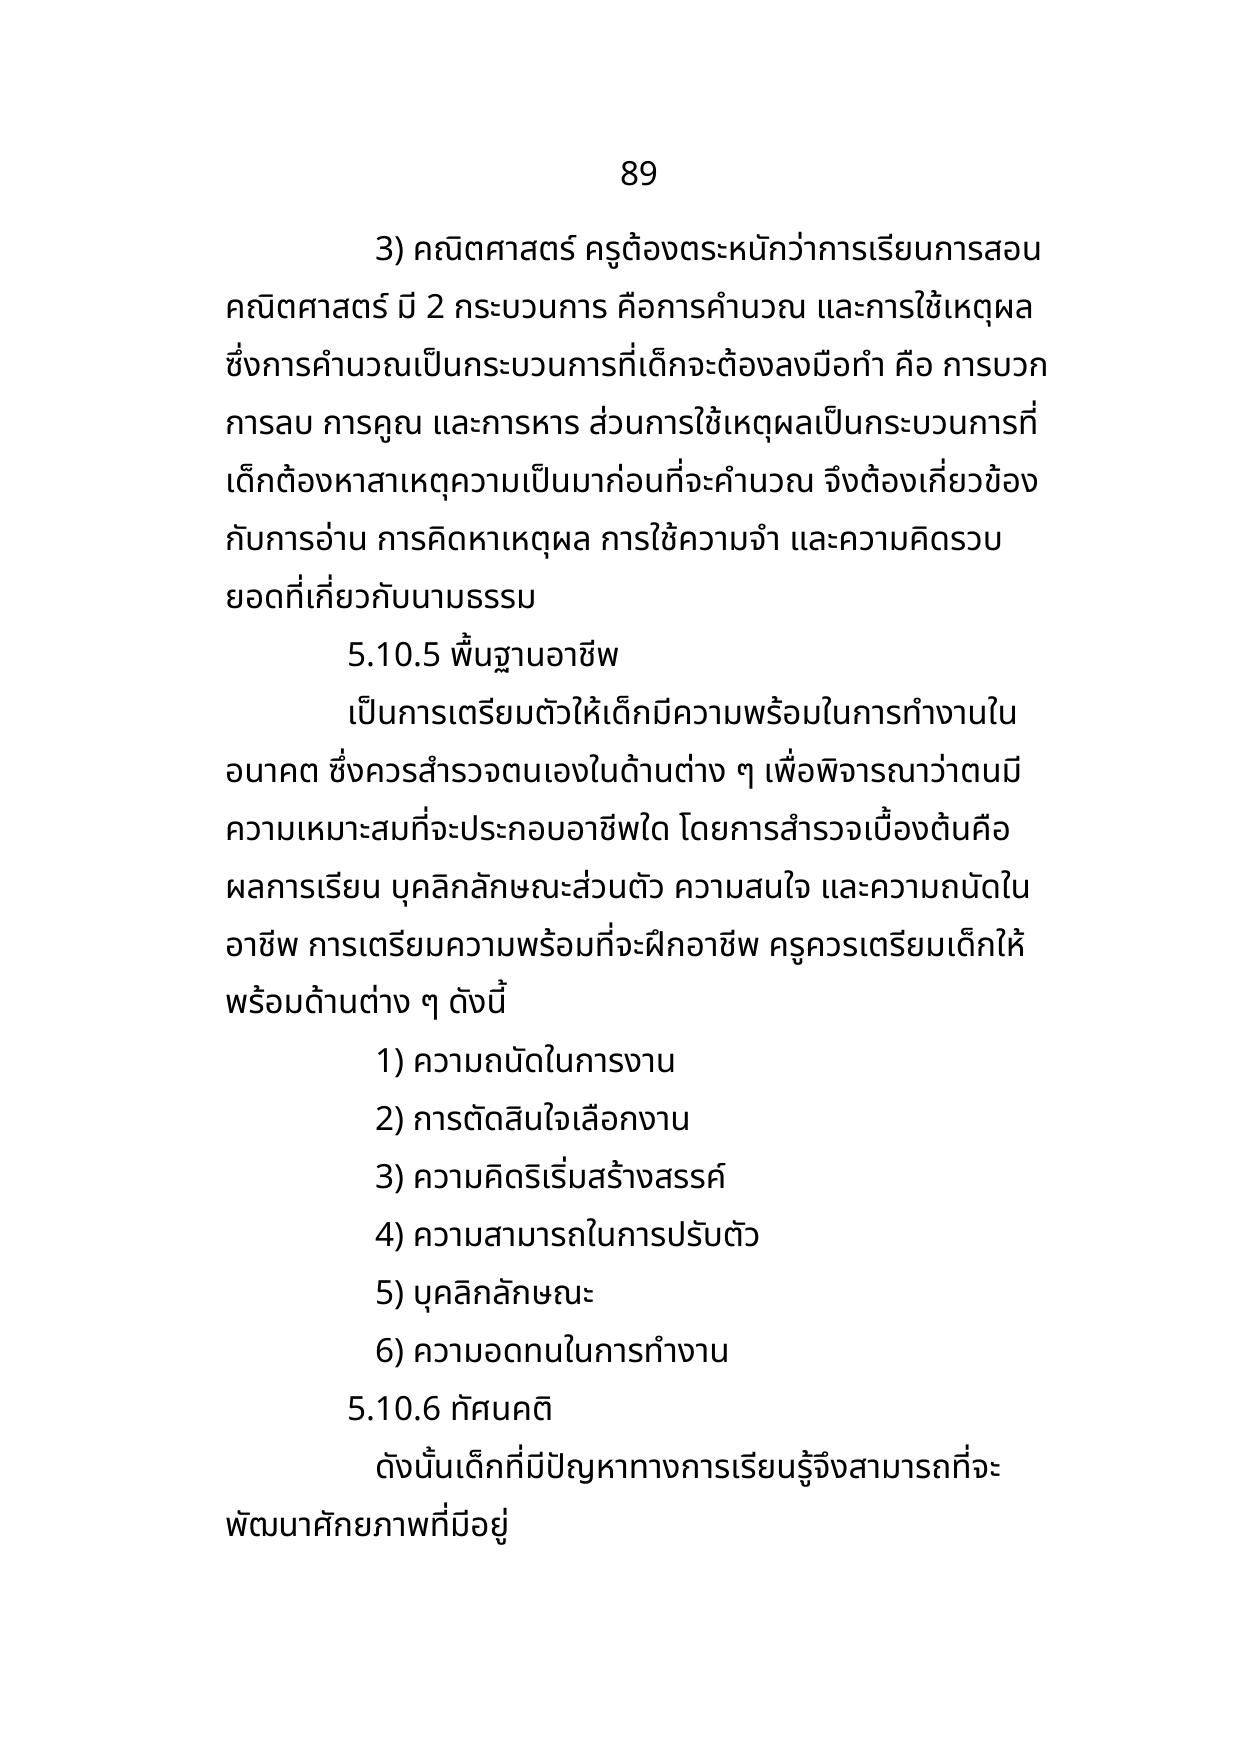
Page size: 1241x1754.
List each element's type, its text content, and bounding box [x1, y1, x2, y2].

text 6) ความอดทนในการทำงาน [225, 1327, 1053, 1378]
text 5.10.5 พื้นฐานอาชีพ [225, 631, 1053, 681]
text เป็นการเตรียมตัวให้เด็กมีความพร้อมในการทำงานในอนาคต ซึ่งควรสำรวจตนเองในด้านต่าง ๆ เพื่อพิจารณาว่าตนมีความเหมาะสมที่จะประกอบอาชีพใด โดยการสำรวจเบื้องต้นคือ ผลการเรียน บุคลิกลักษณะส่วนตัว ความสนใจ และความถนัดในอาชีพ การเตรียมความพร้อมที่จะฝึกอาชีพ ครูควรเตรียมเด็กให้พร้อมด้านต่าง ๆ ดังนี้ [225, 689, 1053, 1029]
text 5.10.6 ทัศนคติ [225, 1385, 1053, 1436]
text 2) การตัดสินใจเลือกงาน [225, 1094, 1053, 1145]
text 3) ความคิดริเริ่มสร้างสรรค์ [225, 1153, 1053, 1203]
text 3) คณิตศาสตร์ ครูต้องตระหนักว่าการเรียนการสอนคณิตศาสตร์ มี 2 กระบวนการ คือการคำนวณ และการใช้เหตุผล ซึ่งการคำนวณเป็นกระบวนการที่เด็กจะต้องลงมือทำ คือ การบวก การลบ การคูณ และการหาร ส่วนการใช้เหตุผลเป็นกระบวนการที่เด็กต้องหาสาเหตุความเป็นมาก่อนที่จะคำนวณ จึงต้องเกี่ยวข้องกับการอ่าน การคิดหาเหตุผล การใช้ความจำ และความคิดรวบยอดที่เกี่ยวกับนามธรรม [225, 225, 1053, 623]
text 4) ความสามารถในการปรับตัว [225, 1211, 1053, 1261]
text ดังนั้นเด็กที่มีปัญหาทางการเรียนรู้จึงสามารถที่จะพัฒนาศักยภาพที่มีอยู่ [225, 1443, 1053, 1552]
text 1) ความถนัดในการงาน [225, 1036, 1053, 1087]
text 5) บุคลิกลักษณะ [225, 1269, 1053, 1319]
